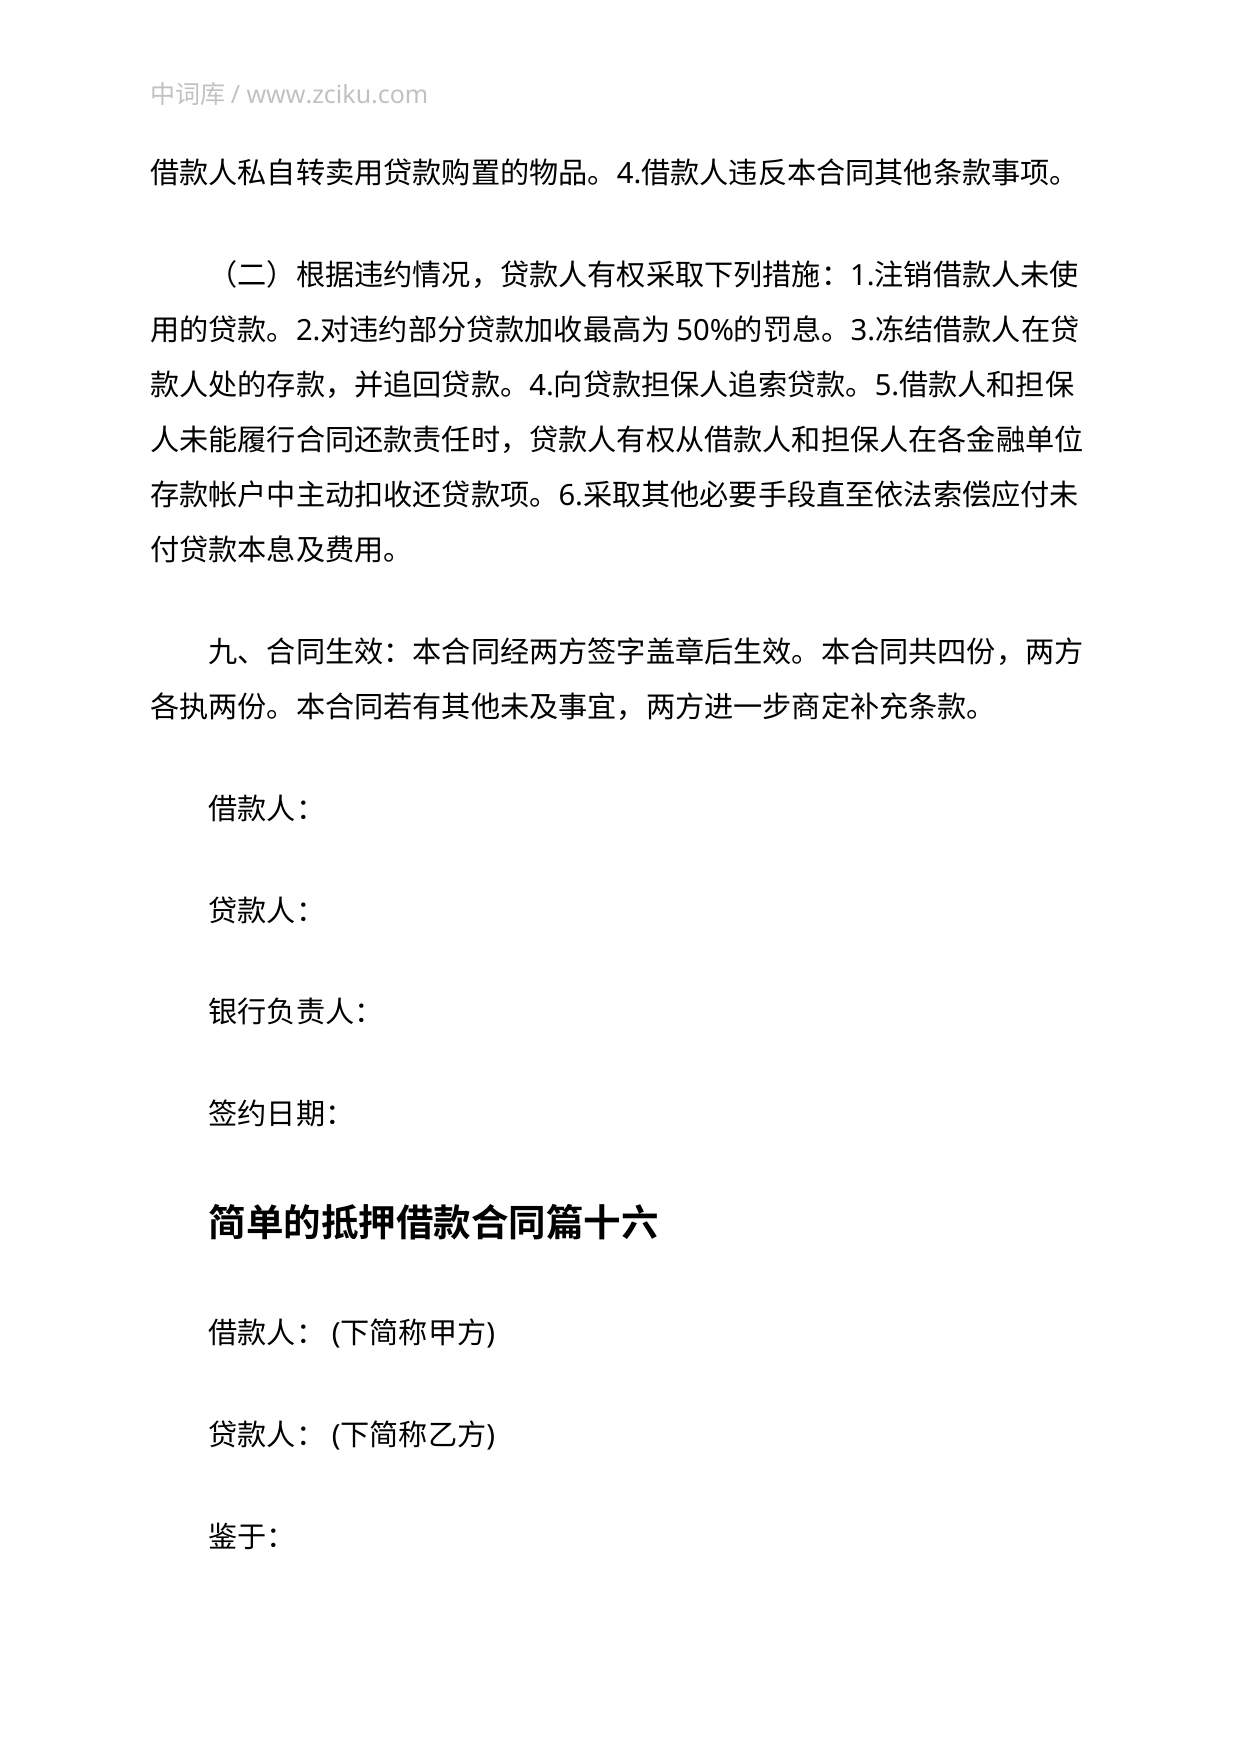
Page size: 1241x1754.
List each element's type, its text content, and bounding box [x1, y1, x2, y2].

text 九、合同生效：本合同经两方签字盖章后生效。本合同共四份，两方各执两份。本合同若有其他未及事宜，两方进一步商定补充条款。 [150, 629, 1090, 726]
text 贷款人： (下简称乙方) [150, 1412, 1090, 1454]
text 借款人： [150, 785, 1090, 828]
text 银行负责人： [150, 989, 1090, 1031]
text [150, 150, 1090, 192]
text 借款人： (下简称甲方) [150, 1310, 1090, 1352]
text 贷款人： [150, 887, 1090, 929]
text 鉴于： [150, 1514, 1090, 1556]
text 简单的抵押借款合同篇十六 [150, 1192, 1090, 1247]
text 签约日期： [150, 1091, 1090, 1133]
text （二）根据违约情况，贷款人有权采取下列措施：1.注销借款人未使用的贷款。2.对违约部分贷款加收最高为50%的罚息。3.冻结借款人在贷款人处的存款，并追回贷款。4.向贷款担保人追索贷款。5.借款人和担保人未能履行合同还款责任时，贷款人有权从借款人和担保人在各金融单位存款帐户中主动扣收还贷款项。6.采取其他必要手段直至依法索偿应付未付贷款本息及费用。 [150, 252, 1090, 569]
